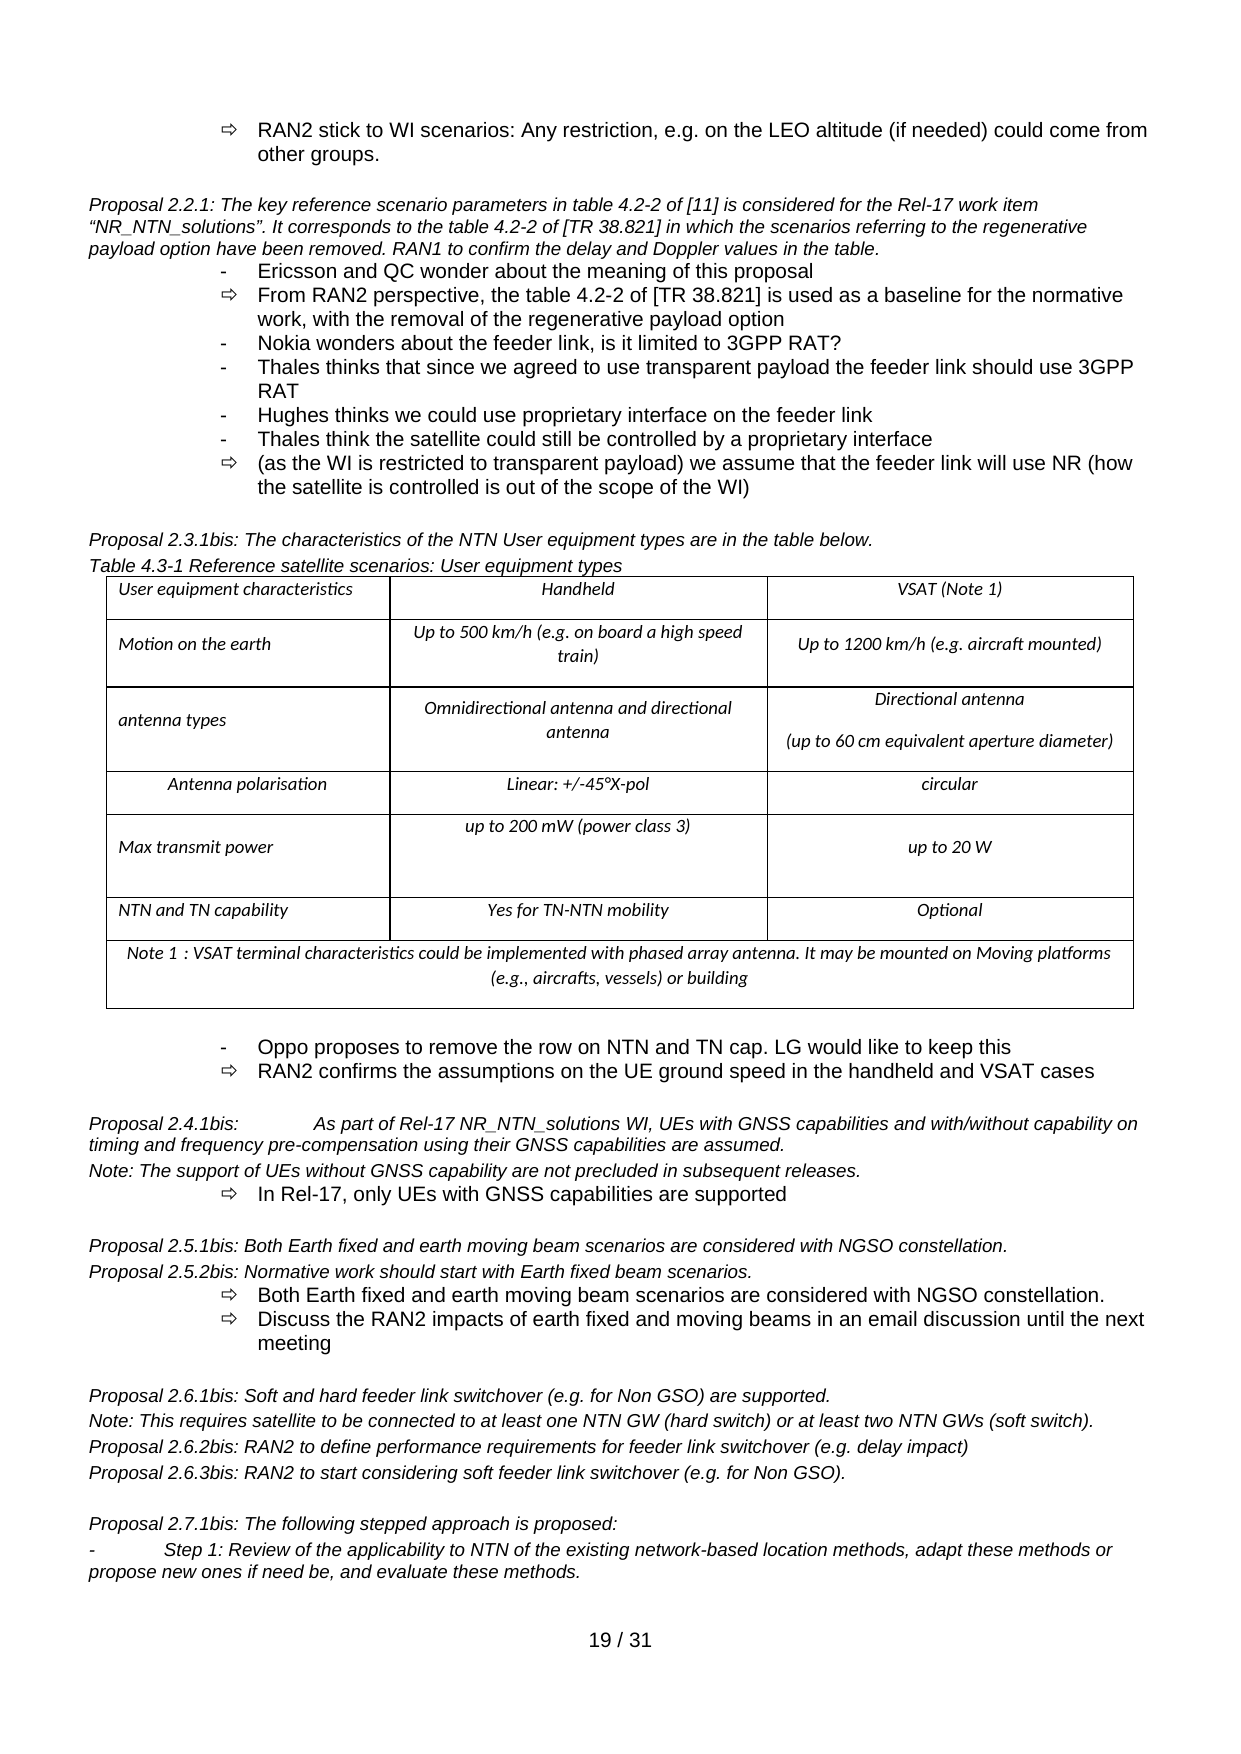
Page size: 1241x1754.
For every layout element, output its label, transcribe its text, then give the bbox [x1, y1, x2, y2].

table_cell Up to 500 km/h (e.g. on board a high speed train) [391, 620, 767, 686]
text Proposal 2.5.2bis: Normative work should start with Earth fixed beam scenarios. [89, 1261, 1152, 1283]
list Ericsson and QC wonder about the meaning of this proposal [220, 259, 1152, 283]
list Thales think the satellite could still be controlled by a proprietary interface [220, 427, 1152, 451]
table_cell Note 1 : VSAT terminal characteristics could be implemented with phased array antenna. It may be mounted on Moving platforms (e.g., aircrafts, vessels) or building [107, 941, 1133, 1008]
text Proposal 2.2.1: The key reference scenario parameters in table 4.2-2 of [11] is considered for the Rel-17 work item “NR_NTN_solutions”. It corresponds to the table 4.2-2 of [TR 38.821] in which the scenarios referring to the regenerative payload option have been removed. RAN1 to confirm the delay and Doppler values in the table. [89, 194, 1152, 259]
table_cell Yes for TN-NTN mobility [391, 898, 767, 940]
table_cell Linear: +/-45°X-pol [391, 772, 767, 814]
table_cell Up to 1200 km/h (e.g. aircraft mounted) [768, 620, 1133, 686]
list From RAN2 perspective, the table 4.2-2 of [TR 38.821] is used as a baseline for the normative work, with the removal of the regenerative payload option [220, 283, 1152, 331]
table_cell circular [768, 772, 1133, 814]
list In Rel-17, only UEs with GNSS capabilities are supported [220, 1181, 1152, 1205]
text Proposal 2.7.1bis: The following stepped approach is proposed: [89, 1513, 1152, 1535]
table_header User equipment characteristics [107, 577, 389, 619]
text Proposal 2.6.1bis: Soft and hard feeder link switchover (e.g. for Non GSO) are supported. [89, 1384, 1152, 1406]
table_cell NTN and TN capability [107, 898, 389, 940]
text Table 4.3-1 Reference satellite scenarios: User equipment types [89, 554, 1152, 576]
table_cell Omnidirectional antenna and directional antenna [391, 688, 767, 771]
list RAN2 confirms the assumptions on the UE ground speed in the handheld and VSAT cases [220, 1058, 1152, 1083]
text Proposal 2.3.1bis: The characteristics of the NTN User equipment types are in the table below. [89, 529, 1152, 550]
table_cell Antenna polarisation [107, 772, 389, 814]
text Proposal 2.6.2bis: RAN2 to define performance requirements for feeder link switchover (e.g. delay impact) [89, 1436, 1152, 1458]
table_header Handheld [391, 577, 767, 619]
text Proposal 2.4.1bis: As part of Rel-17 NR_NTN_solutions WI, UEs with GNSS capabilities and with/without capability on timing and frequency pre-compensation using their GNSS capabilities are assumed. [89, 1112, 1152, 1156]
table_cell up to 20 W [768, 815, 1133, 897]
text Proposal 2.5.1bis: Both Earth fixed and earth moving beam scenarios are considered with NGSO constellation. [89, 1235, 1152, 1257]
table_cell Max transmit power [107, 815, 389, 897]
table_cell Motion on the earth [107, 620, 389, 686]
table_cell Optional [768, 898, 1133, 940]
list Nokia wonders about the feeder link, is it limited to 3GPP RAT? [220, 331, 1152, 355]
text Note: The support of UEs without GNSS capability are not precluded in subsequent releases. [89, 1160, 1152, 1181]
list Both Earth fixed and earth moving beam scenarios are considered with NGSO constellation. [220, 1283, 1152, 1307]
list Hughes thinks we could use proprietary interface on the feeder link [220, 403, 1152, 427]
text Note: This requires satellite to be connected to at least one NTN GW (hard switch) or at least two NTN GWs (soft switch). [89, 1410, 1152, 1432]
table_cell up to 200 mW (power class 3) [391, 815, 767, 897]
text - Step 1: Review of the applicability to NTN of the existing network-based location methods, adapt these methods or propose new ones if need be, and evaluate these methods. [89, 1539, 1152, 1582]
text Proposal 2.6.3bis: RAN2 to start considering soft feeder link switchover (e.g. for Non GSO). [89, 1462, 1152, 1483]
list Oppo proposes to remove the row on NTN and TN cap. LG would like to keep this [220, 1034, 1152, 1058]
list RAN2 stick to WI scenarios: Any restriction, e.g. on the LEO altitude (if needed) could come from other groups. [220, 118, 1152, 166]
table_header VSAT (Note 1) [768, 577, 1133, 619]
list Discuss the RAN2 impacts of earth fixed and moving beams in an email discussion until the next meeting [220, 1307, 1152, 1355]
list (as the WI is restricted to transparent payload) we assume that the feeder link will use NR (how the satellite is controlled is out of the scope of the WI) [220, 451, 1152, 499]
list Thales thinks that since we agreed to use transparent payload the feeder link should use 3GPP RAT [220, 355, 1152, 403]
table_cell Directional antenna (up to 60 cm equivalent aperture diameter) [768, 688, 1133, 771]
table_cell antenna types [107, 688, 389, 771]
